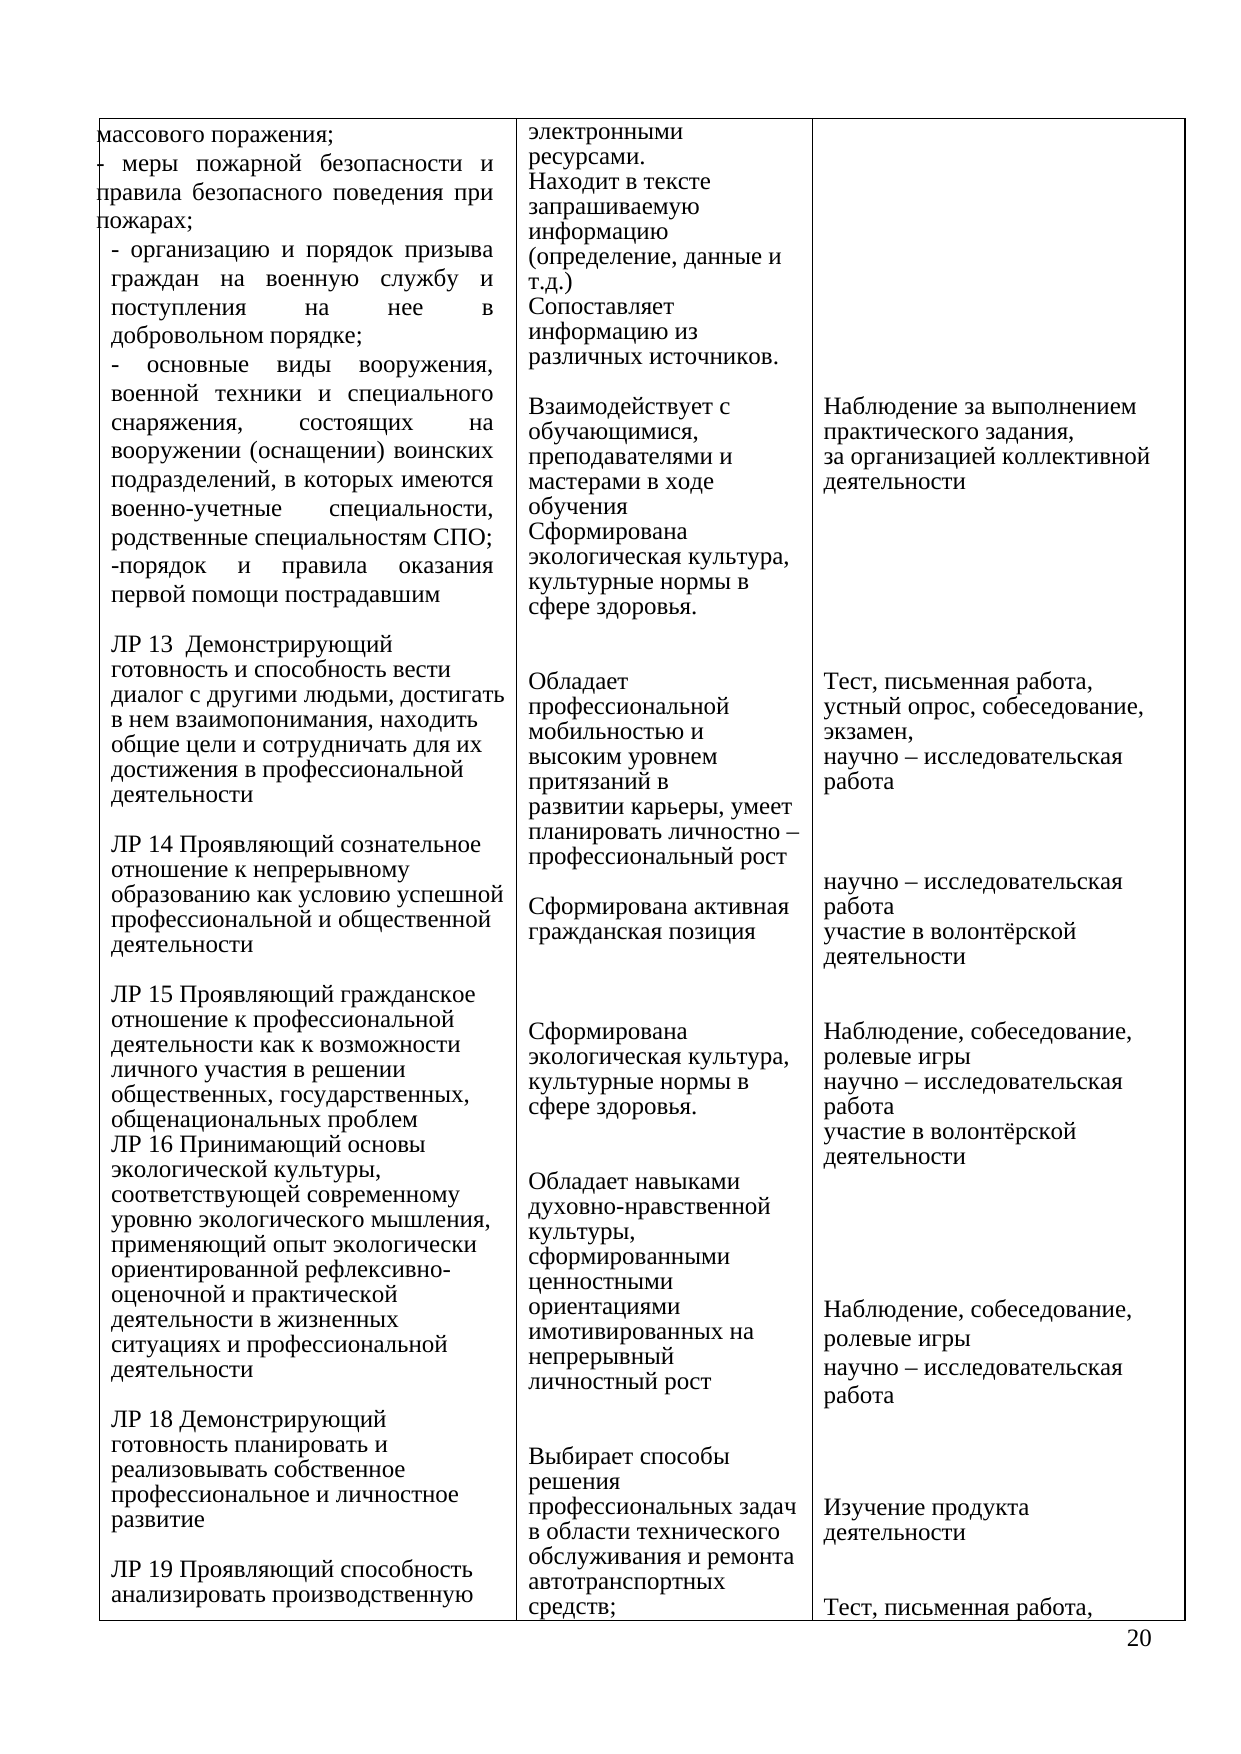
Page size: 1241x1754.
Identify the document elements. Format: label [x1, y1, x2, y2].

table_cell [813, 119, 1184, 1620]
table_cell [100, 119, 516, 1620]
table_cell [517, 119, 812, 1620]
